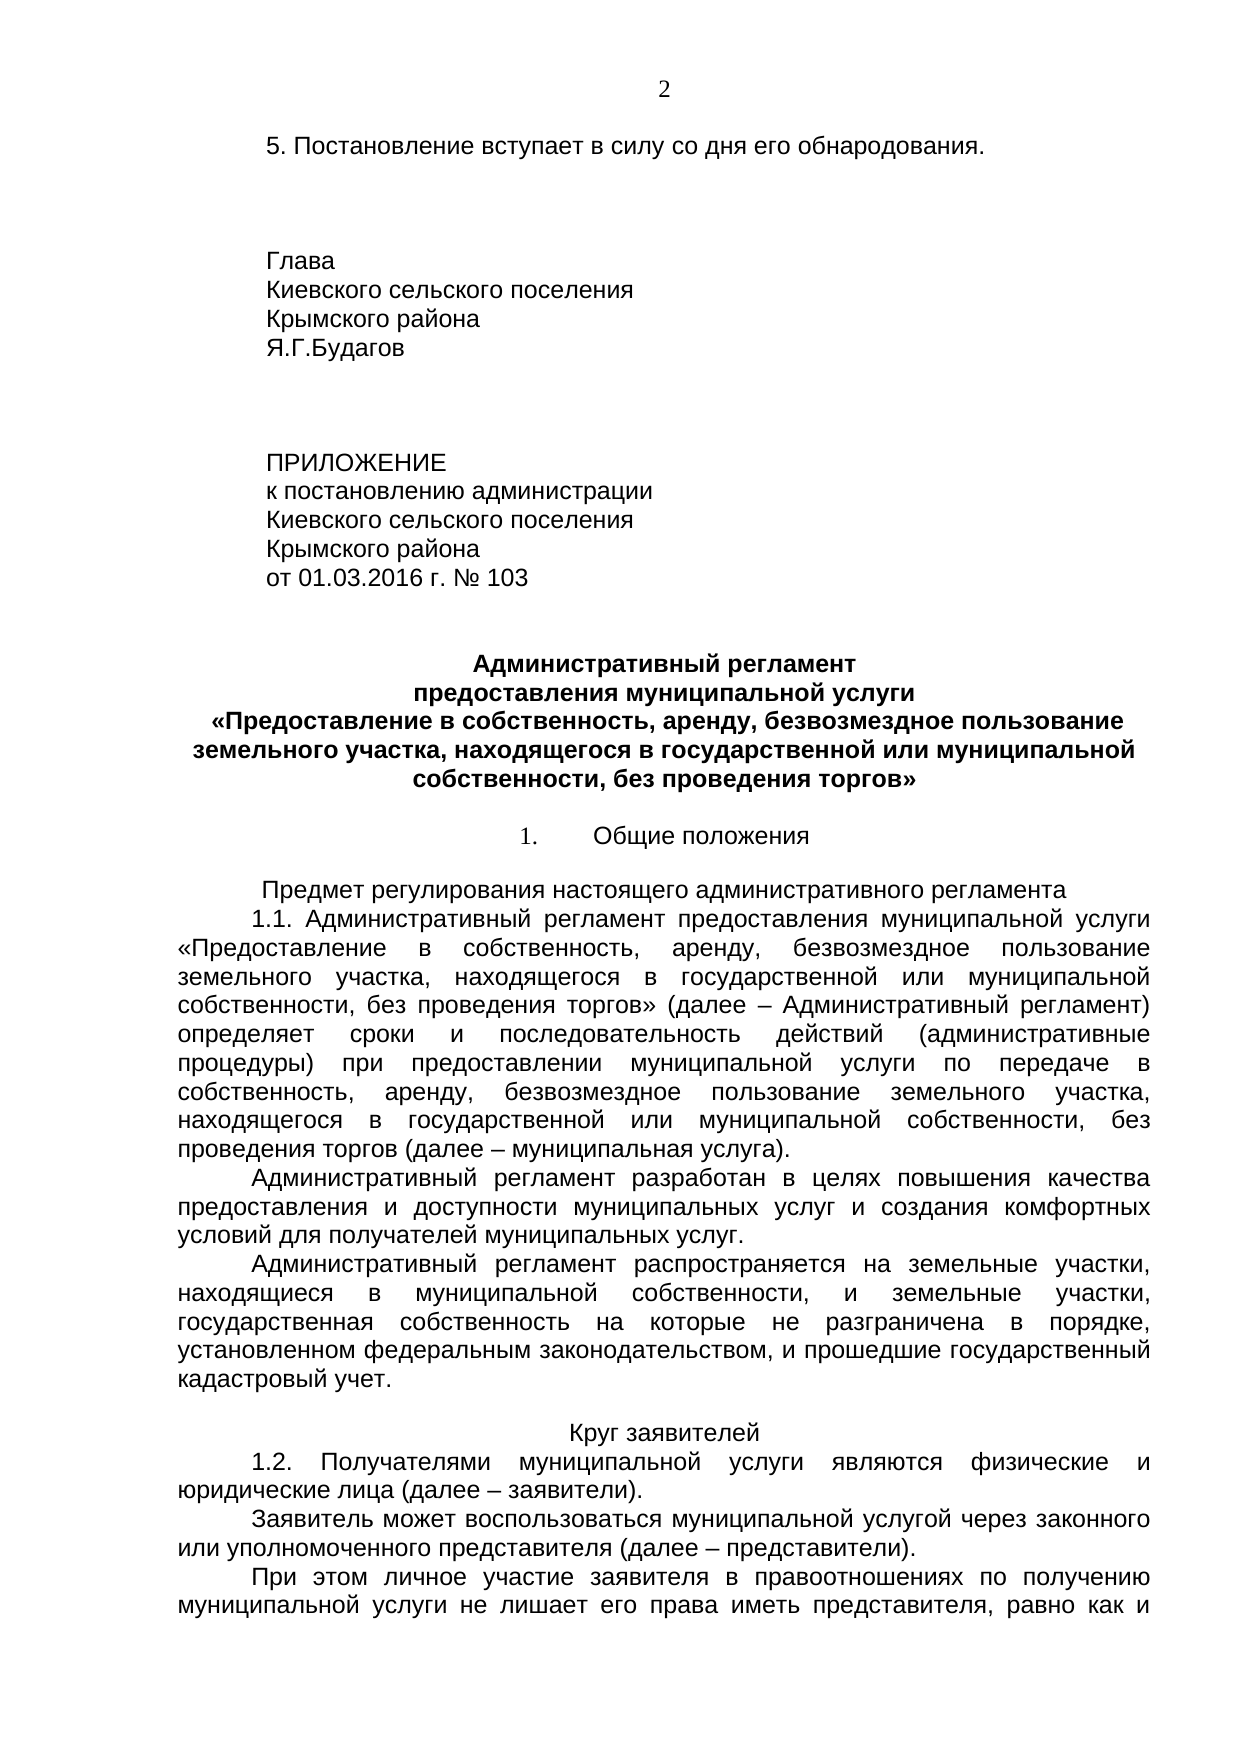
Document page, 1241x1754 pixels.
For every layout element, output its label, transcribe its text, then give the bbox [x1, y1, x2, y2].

text 1.2. Получателями муниципальной услуги являются физические и юридические лица (далее – заявители). [177, 1446, 1152, 1504]
text «Предоставление в собственность, аренду, безвозмездное пользование земельного участка, находящегося в государственной или муниципальной собственности, без проведения торгов» [177, 706, 1152, 793]
text предоставления муниципальной услуги [177, 678, 1152, 706]
text Заявитель может воспользоваться муниципальной услугой через законного или уполномоченного представителя (далее – представители). [177, 1504, 1152, 1561]
text Я.Г.Будагов [266, 333, 1152, 361]
text ПРИЛОЖЕНИЕ [266, 448, 1152, 476]
text Административный регламент распространяется на земельные участки, находящиеся в муниципальной собственности, и земельные участки, государственная собственность на которые не разграничена в порядке, установленном федеральным законодательством, и прошедшие государственный кадастровый учет. [177, 1249, 1152, 1393]
text 1.1. Административный регламент предоставления муниципальной услуги «Предоставление в собственность, аренду, безвозмездное пользование земельного участка, находящегося в государственной или муниципальной собственности, без проведения торгов» (далее – Административный регламент) определяет сроки и последовательность действий (административные процедуры) при предоставлении муниципальной услуги по передаче в собственность, аренду, безвозмездное пользование земельного участка, находящегося в государственной или муниципальной собственности, без проведения торгов (далее – муниципальная услуга). [177, 904, 1152, 1163]
text Киевского сельского поселения [266, 275, 1152, 304]
text Киевского сельского поселения [266, 505, 1152, 534]
text Административный регламент [177, 649, 1152, 678]
list Общие положения [177, 821, 1152, 850]
text Круг заявителей [177, 1418, 1152, 1446]
text Крымского района [266, 534, 1152, 563]
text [177, 1561, 1152, 1619]
text 5. Постановление вступает в силу со дня его обнародования. [177, 131, 1152, 160]
text Глава [266, 246, 1152, 275]
text к постановлению администрации [266, 476, 1152, 505]
text Административный регламент разработан в целях повышения качества предоставления и доступности муниципальных услуг и создания комфортных условий для получателей муниципальных услуг. [177, 1163, 1152, 1249]
text от 01.03.2016 г. № 103 [266, 563, 1152, 591]
text Крымского района [266, 304, 1152, 333]
text Предмет регулирования настоящего административного регламента [177, 875, 1152, 904]
